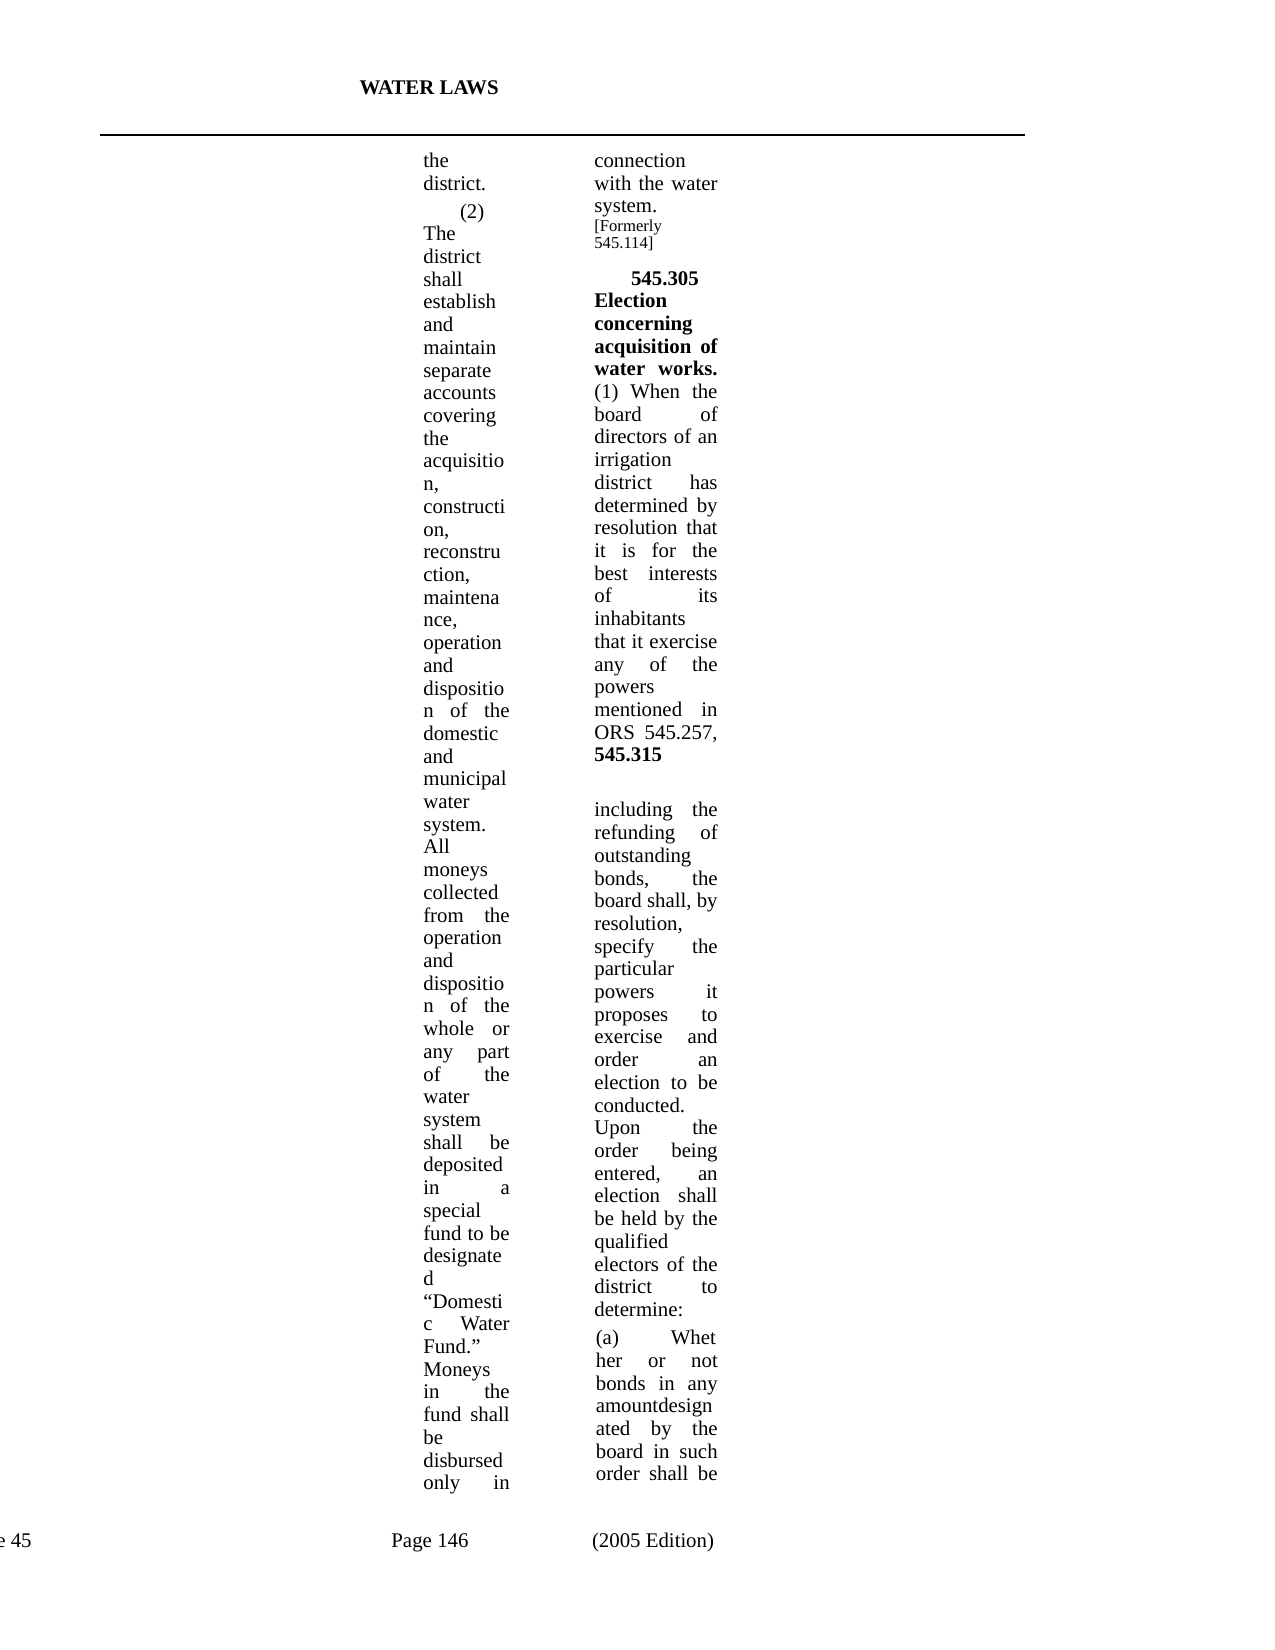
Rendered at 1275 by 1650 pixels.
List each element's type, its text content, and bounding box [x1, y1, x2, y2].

text 545.305 Election concerning acquisition of water works. (1) When the board of directors of an irrigation district has determined by resolution that it is for the best interests of its inhabitants that it exercise any of the powers mentioned in ORS 545.257, 545.315 [594, 267, 717, 766]
text including the refunding of outstanding bonds, the board shall, by resolution, specify the particular powers it proposes to exercise and order an election to be conducted. Upon the order being entered, an election shall be held by the qualified electors of the district to determine: [594, 799, 717, 1321]
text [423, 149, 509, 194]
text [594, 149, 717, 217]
text [Formerly 545.114] [594, 217, 717, 252]
text (2) The district shall establish and maintain separate accounts covering the acquisition, construction, reconstruction, maintenance, operation and disposition of the domestic and municipal water system. All moneys collected from the operation and disposition of the whole or any part of the water system shall be deposited in a special fund to be designated “Domestic Water Fund.” Moneys in the fund shall be disbursed only in connection with the water system. [423, 200, 509, 1494]
